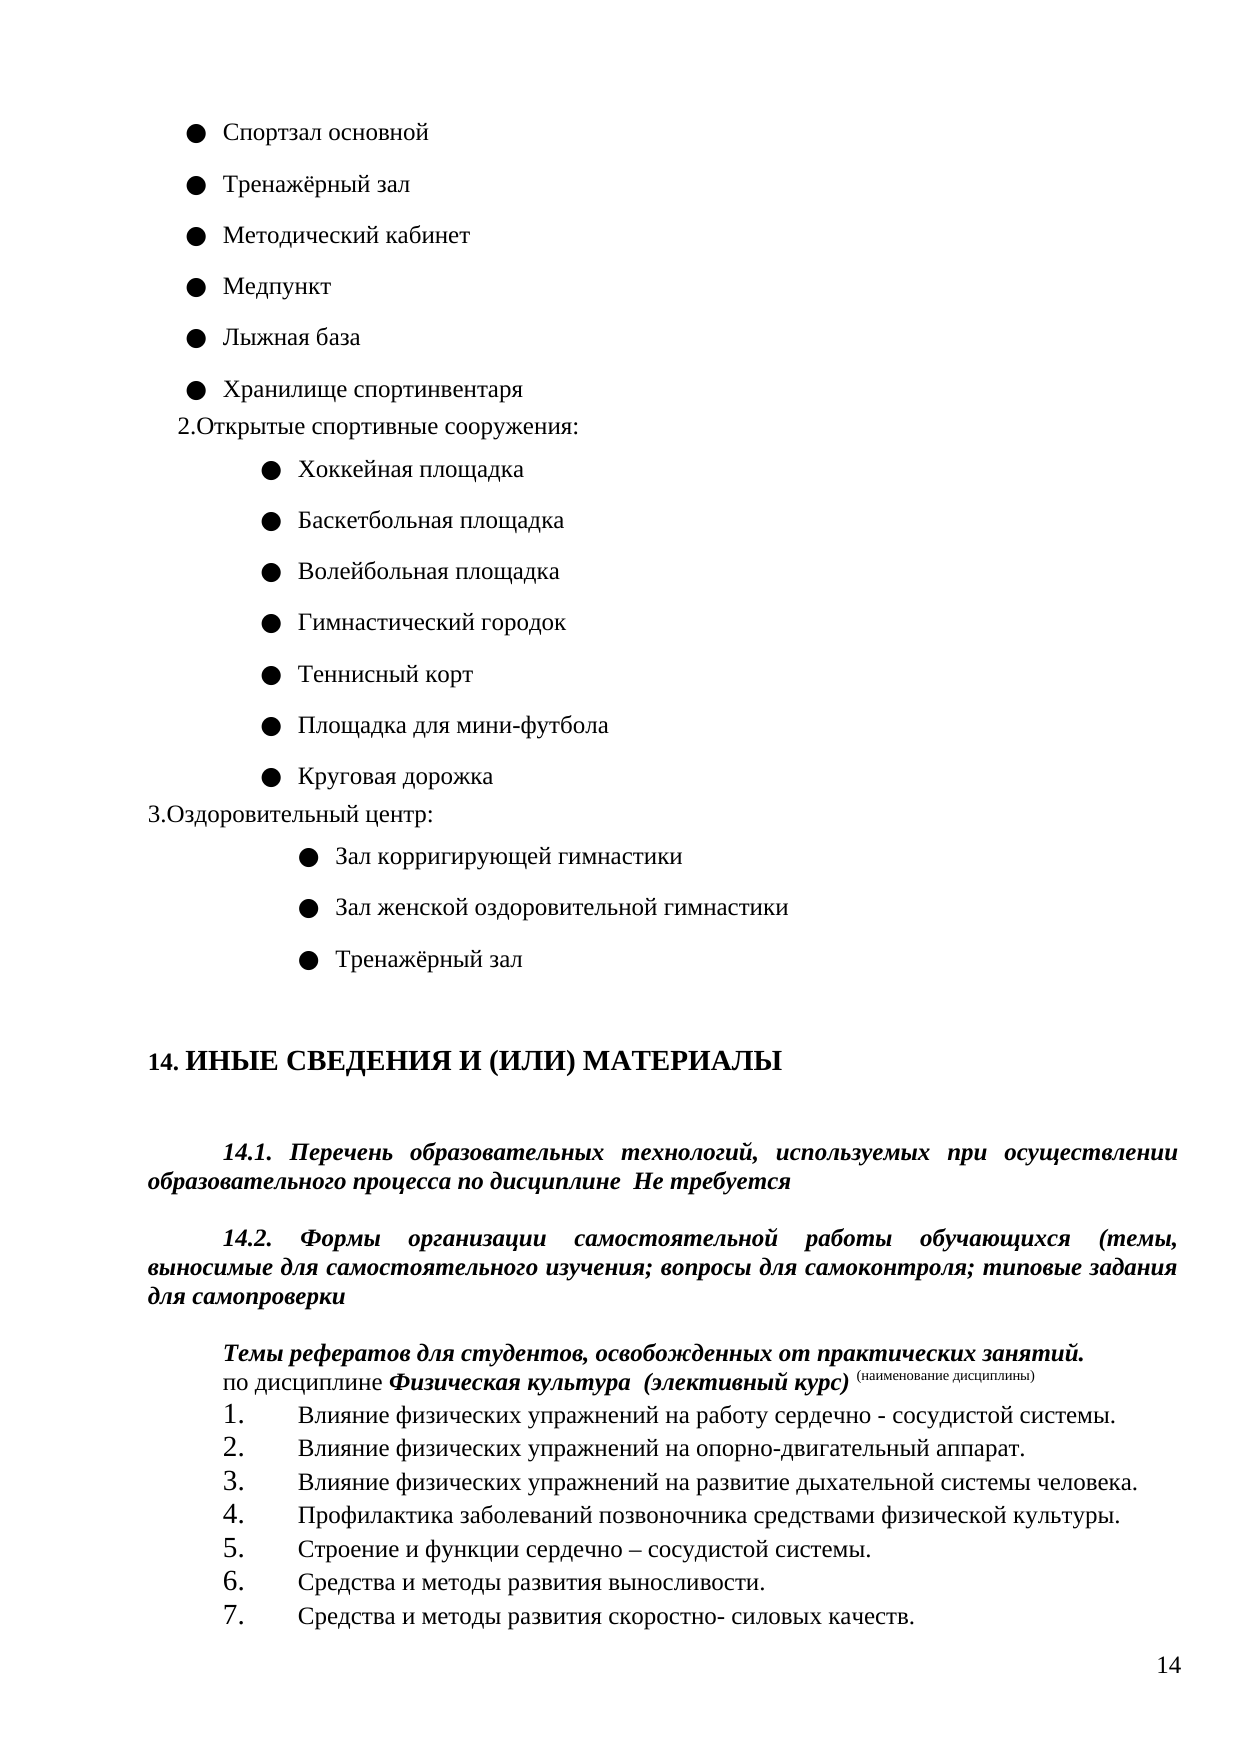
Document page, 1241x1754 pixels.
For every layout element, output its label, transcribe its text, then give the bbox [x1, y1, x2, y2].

list Круговая дорожка [260, 747, 1181, 799]
list Влияние физических упражнений на развитие дыхательной системы человека. [148, 1463, 1181, 1496]
list Гимнастический городок [260, 594, 1181, 645]
list Зал корригирующей гимнастики [298, 827, 1181, 879]
list Зал женской оздоровительной гимнастики [298, 879, 1181, 930]
text 2.Открытые спортивные сооружения: [177, 411, 1181, 440]
list Тренажёрный зал [185, 155, 1181, 206]
text 14.1. Перечень образовательных технологий, используемых при осуществлении образовательного процесса по дисциплине Не требуется [148, 1137, 1181, 1194]
list Хранилище спортинвентаря [185, 360, 1181, 411]
list Тренажёрный зал [298, 930, 1181, 981]
list Теннисный корт [260, 645, 1181, 696]
list Спортзал основной [185, 104, 1181, 155]
text 14. ИНЫЕ СВЕДЕНИЯ И (ИЛИ) МАТЕРИАЛЫ [148, 1043, 1181, 1077]
list Влияние физических упражнений на работу сердечно - сосудистой системы. [148, 1396, 1181, 1429]
text 3.Оздоровительный центр: [148, 799, 1181, 827]
list Строение и функции сердечно – сосудистой системы. [148, 1530, 1181, 1563]
list Средства и методы развития выносливости. [148, 1563, 1181, 1597]
list Волейбольная площадка [260, 542, 1181, 594]
list Медпункт [185, 257, 1181, 309]
text Темы рефератов для студентов, освобожденных от практических занятий. [148, 1338, 1181, 1367]
list Средства и методы развития скоростно- силовых качеств. [148, 1597, 1181, 1631]
text по дисциплине Физическая культура (элективный курс) (наименование дисциплины) [148, 1367, 1181, 1396]
list Методический кабинет [185, 206, 1181, 257]
list Профилактика заболеваний позвоночника средствами физической культуры. [148, 1496, 1181, 1530]
list Хоккейная площадка [260, 440, 1181, 491]
list Лыжная база [185, 309, 1181, 360]
list Баскетбольная площадка [260, 491, 1181, 542]
list Влияние физических упражнений на опорно-двигательный аппарат. [148, 1429, 1181, 1463]
list Площадка для мини-футбола [260, 696, 1181, 747]
text 14.2. Формы организации самостоятельной работы обучающихся (темы, выносимые для самостоятельного изучения; вопросы для самоконтроля; типовые задания для самопроверки [148, 1223, 1181, 1309]
